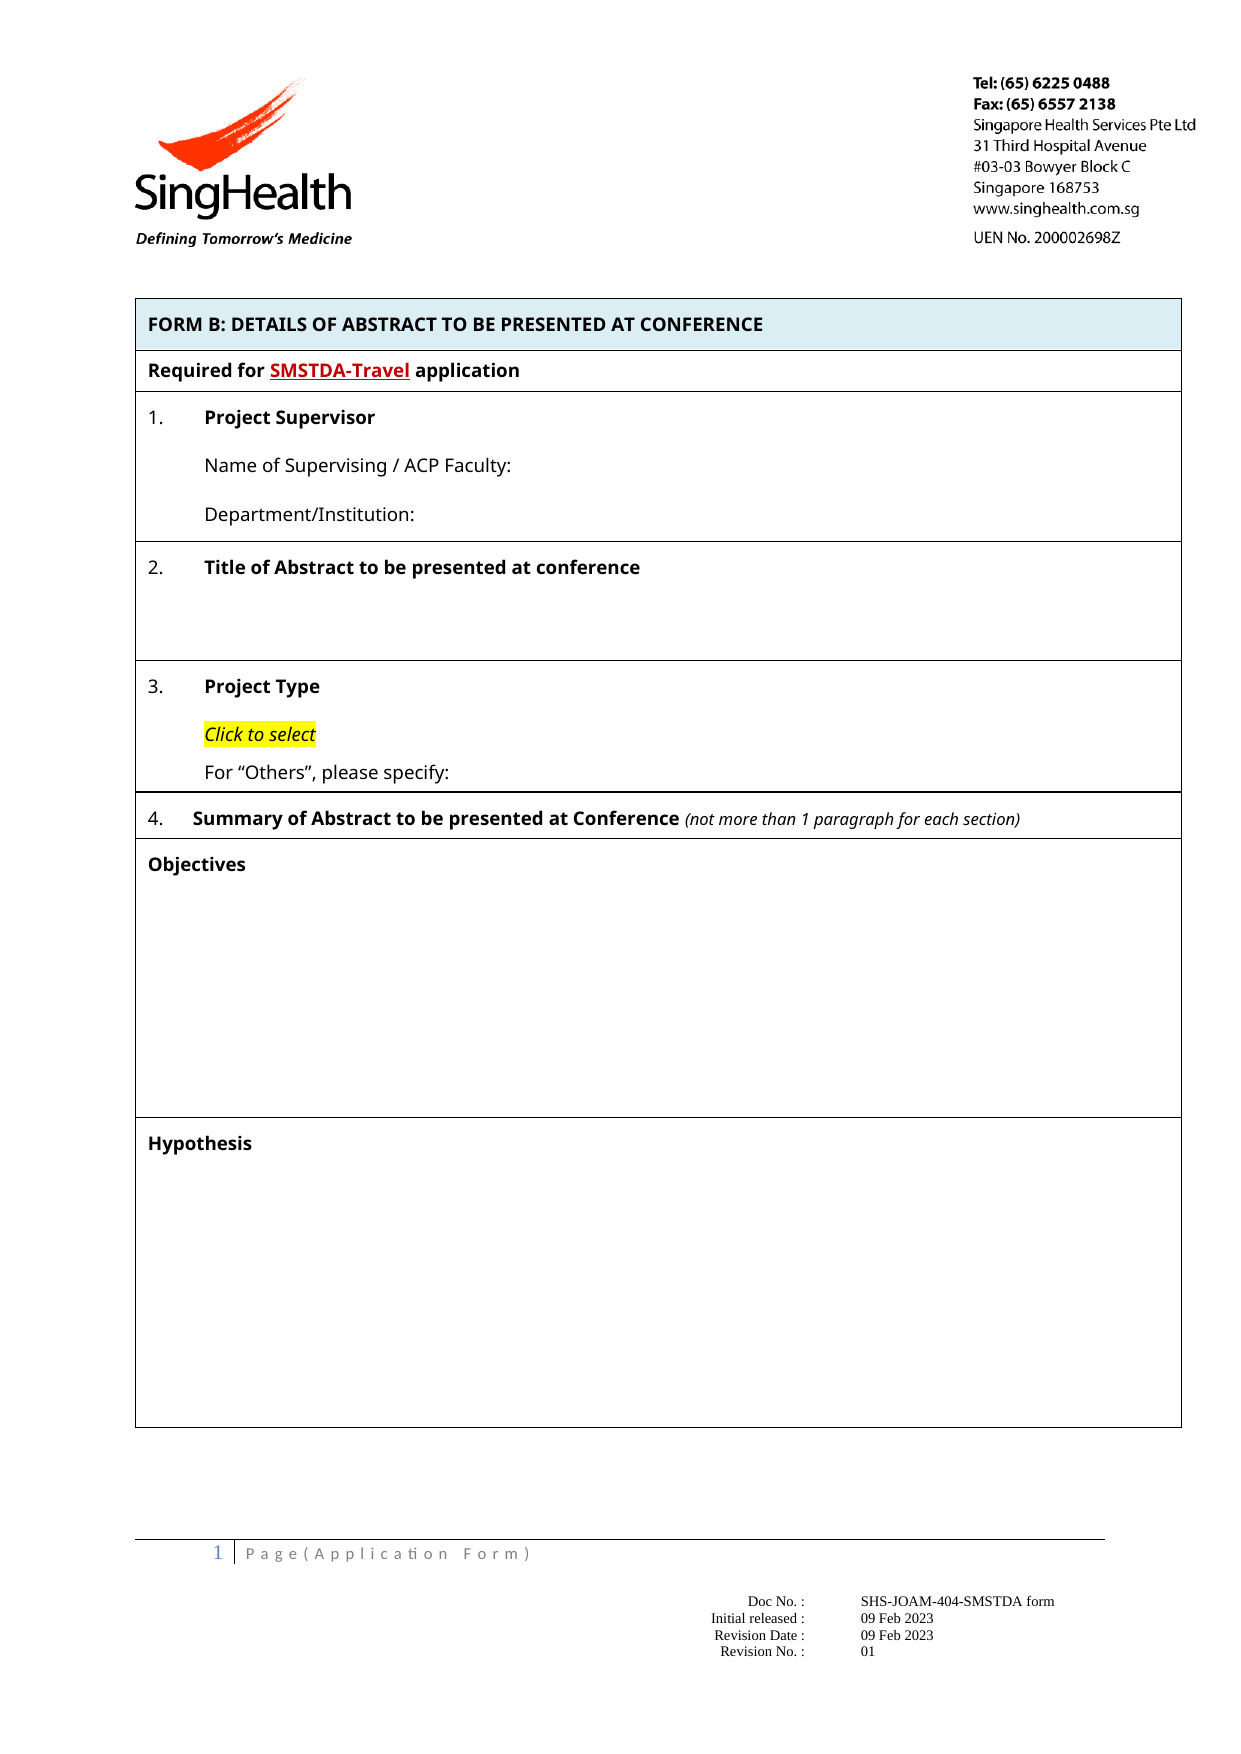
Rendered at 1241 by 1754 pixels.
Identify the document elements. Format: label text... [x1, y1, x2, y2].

picture [135, 75, 1196, 247]
table_cell Hypothesis [136, 1118, 1181, 1427]
table_cell Required for SMSTDA-Travel application [136, 351, 1181, 391]
table_cell Title of Abstract to be presented at conference [192, 542, 1181, 659]
table_cell 3. [136, 661, 192, 791]
table_cell Project Supervisor Name of Supervising / ACP Faculty: Department/Institution: [192, 392, 1181, 541]
table_cell 2. [136, 542, 192, 659]
table_header FORM B: DETAILS OF ABSTRACT TO BE PRESENTED AT CONFERENCE [136, 299, 1181, 349]
table_cell 1. [136, 392, 192, 541]
table_cell Objectives [136, 839, 1181, 1117]
table_cell Project Type For “Others”, please specify: [192, 661, 1181, 791]
table_cell 4. Summary of Abstract to be presented at Conference (not more than 1 paragraph for each section) [136, 793, 1181, 837]
